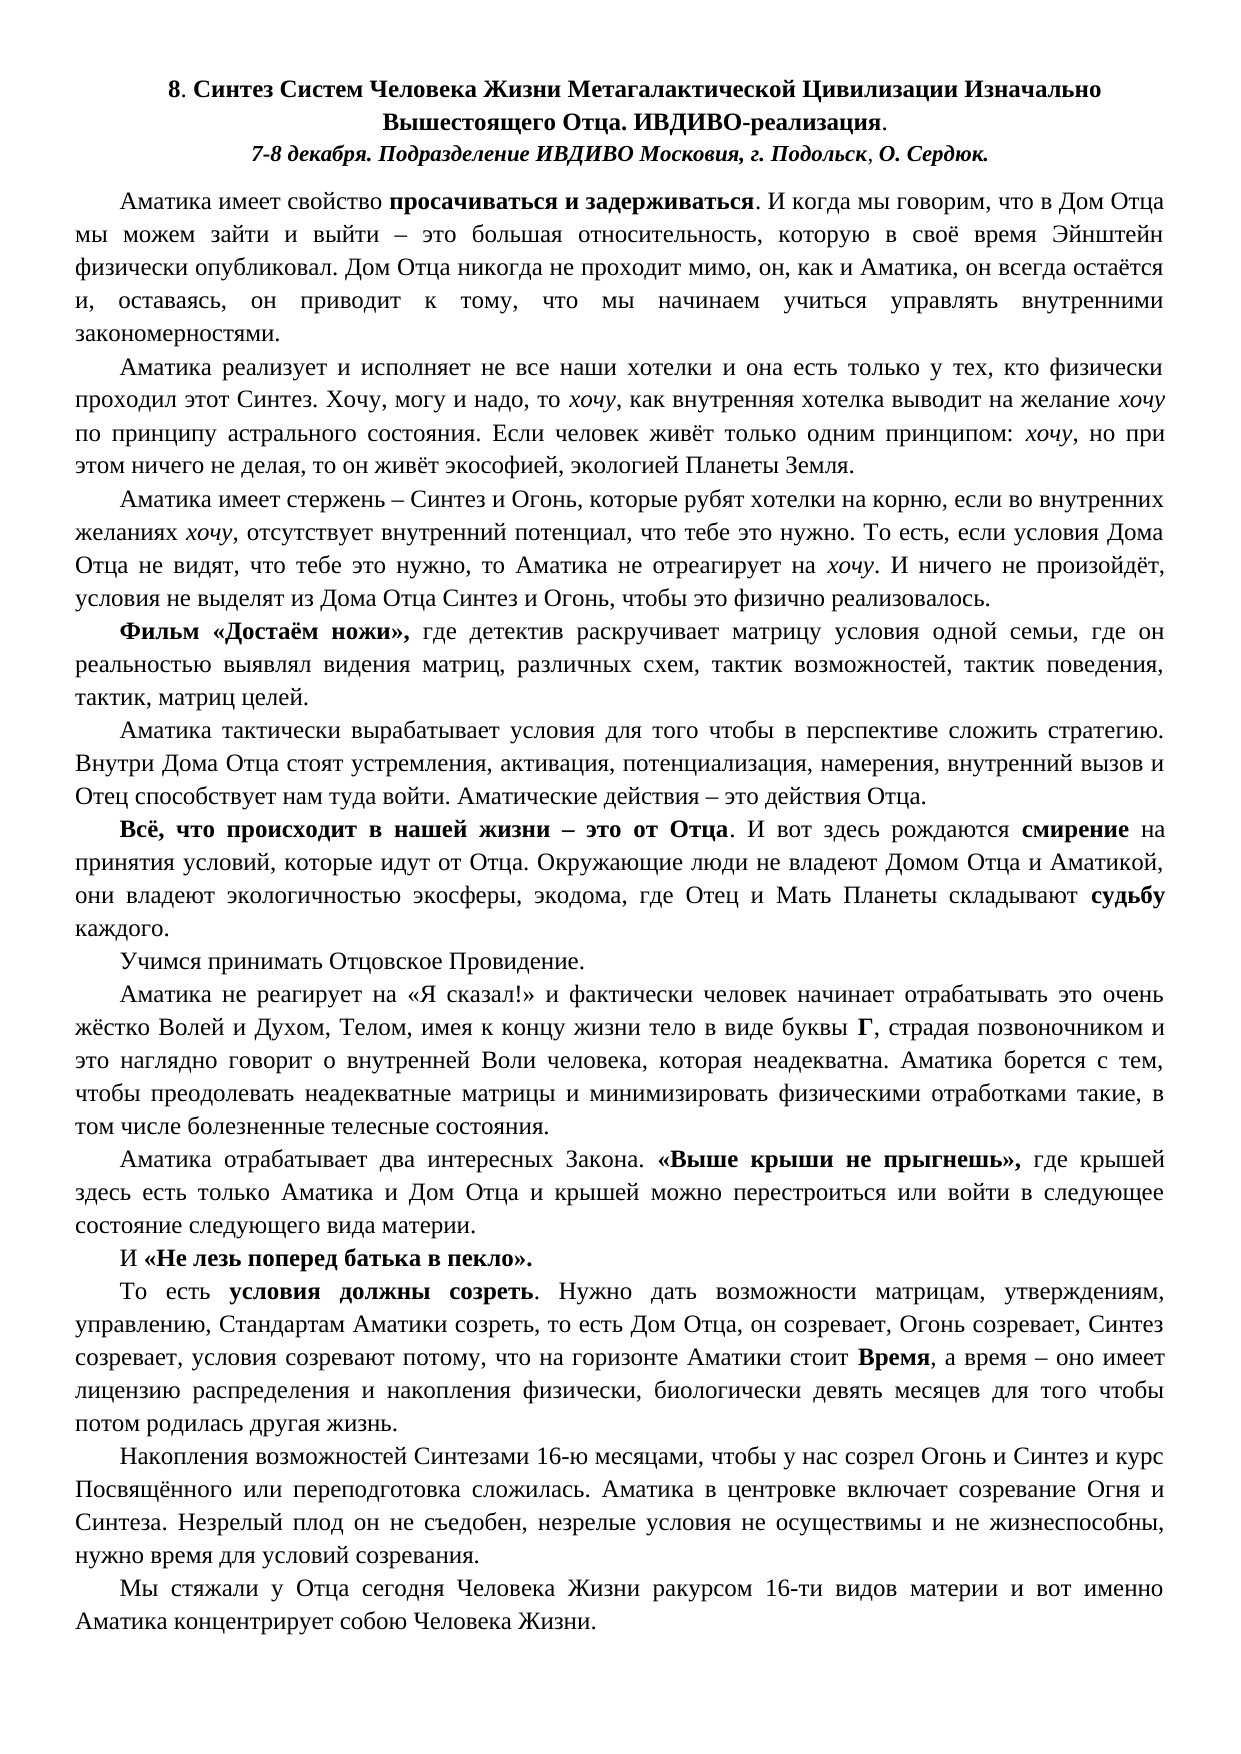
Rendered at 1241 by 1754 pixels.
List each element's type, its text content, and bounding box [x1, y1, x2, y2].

text Мы стяжали у Отца сегодня Человека Жизни ракурсом 16-ти видов материи и вот именно Аматика концентрирует собою Человека Жизни. [75, 1573, 1165, 1635]
text Накопления возможностей Синтезами 16-ю месяцами, чтобы у нас созрел Огонь и Синтез и курс Посвящённого или переподготовка сложилась. Аматика в центровке включает созревание Огня и Синтеза. Незрелый плод он не съедобен, незрелые условия не осуществимы и не жизнеспособны, нужно время для условий созревания. [75, 1441, 1165, 1569]
text Аматика реализует и исполняет не все наши хотелки и она есть только у тех, кто физически проходил этот Синтез. Хочу, могу и надо, то хочу, как внутренняя хотелка выводит на желание хочу по принципу астрального состояния. Если человек живёт только одним принципом: хочу, но при этом ничего не делая, то он живёт экософией, экологией Планеты Земля. [75, 352, 1165, 479]
text Аматика имеет стержень – Синтез и Огонь, которые рубят хотелки на корню, если во внутренних желаниях хочу, отсутствует внутренний потенциал, что тебе это нужно. То есть, если условия Дома Отца не видят, что тебе это нужно, то Аматика не отреагирует на хочу. И ничего не произойдёт, условия не выделят из Дома Отца Синтез и Огонь, чтобы это физично реализовалось. [75, 484, 1165, 611]
text Аматика тактически вырабатывает условия для того чтобы в перспективе сложить стратегию. Внутри Дома Отца стоят устремления, активация, потенциализация, намерения, внутренний вызов и Отец способствует нам туда войти. Аматические действия – это действия Отца. [75, 715, 1165, 809]
text Всё, что происходит в нашей жизни – это от Отца. И вот здесь рождаются смирение на принятия условий, которые идут от Отца. Окружающие люди не владеют Домом Отца и Аматикой, они владеют экологичностью экосферы, экодома, где Отец и Мать Планеты складывают судьбу каждого. [75, 814, 1165, 942]
text Аматика отрабатывает два интересных Закона. «Выше крыши не прыгнешь», где крышей здесь есть только Аматика и Дом Отца и крышей можно перестроиться или войти в следующее состояние следующего вида материи. [75, 1144, 1165, 1239]
text И «Не лезь поперед батька в пекло». [75, 1243, 1165, 1272]
text То есть условия должны созреть. Нужно дать возможности матрицам, утверждениям, управлению, Стандартам Аматики созреть, то есть Дом Отца, он созревает, Огонь созревает, Синтез созревает, условия созревают потому, что на горизонте Аматики стоит Время, а время – оно имеет лицензию распределения и накопления физически, биологически девять месяцев для того чтобы потом родилась другая жизнь. [75, 1276, 1165, 1437]
text Аматика не реагирует на «Я сказал!» и фактически человек начинает отрабатывать это очень жёстко Волей и Духом, Телом, имея к концу жизни тело в виде буквы Г, страдая позвоночником и это наглядно говорит о внутренней Воли человека, которая неадекватна. Аматика борется с тем, чтобы преодолевать неадекватные матрицы и минимизировать физическими отработками такие, в том числе болезненные телесные состояния. [75, 979, 1165, 1140]
text Фильм «Достаём ножи», где детектив раскручивает матрицу условия одной семьи, где он реальностью выявлял видения матриц, различных схем, тактик возможностей, тактик поведения, тактик, матриц целей. [75, 616, 1165, 711]
text Учимся принимать Отцовское Провидение. [75, 946, 1165, 975]
text Аматика имеет свойство просачиваться и задерживаться. И когда мы говорим, что в Дом Отца мы можем зайти и выйти – это большая относительность, которую в своё время Эйнштейн физически опубликовал. Дом Отца никогда не проходит мимо, он, как и Аматика, он всегда остаётся и, оставаясь, он приводит к тому, что мы начинаем учиться управлять внутренними закономерностями. [75, 186, 1165, 347]
